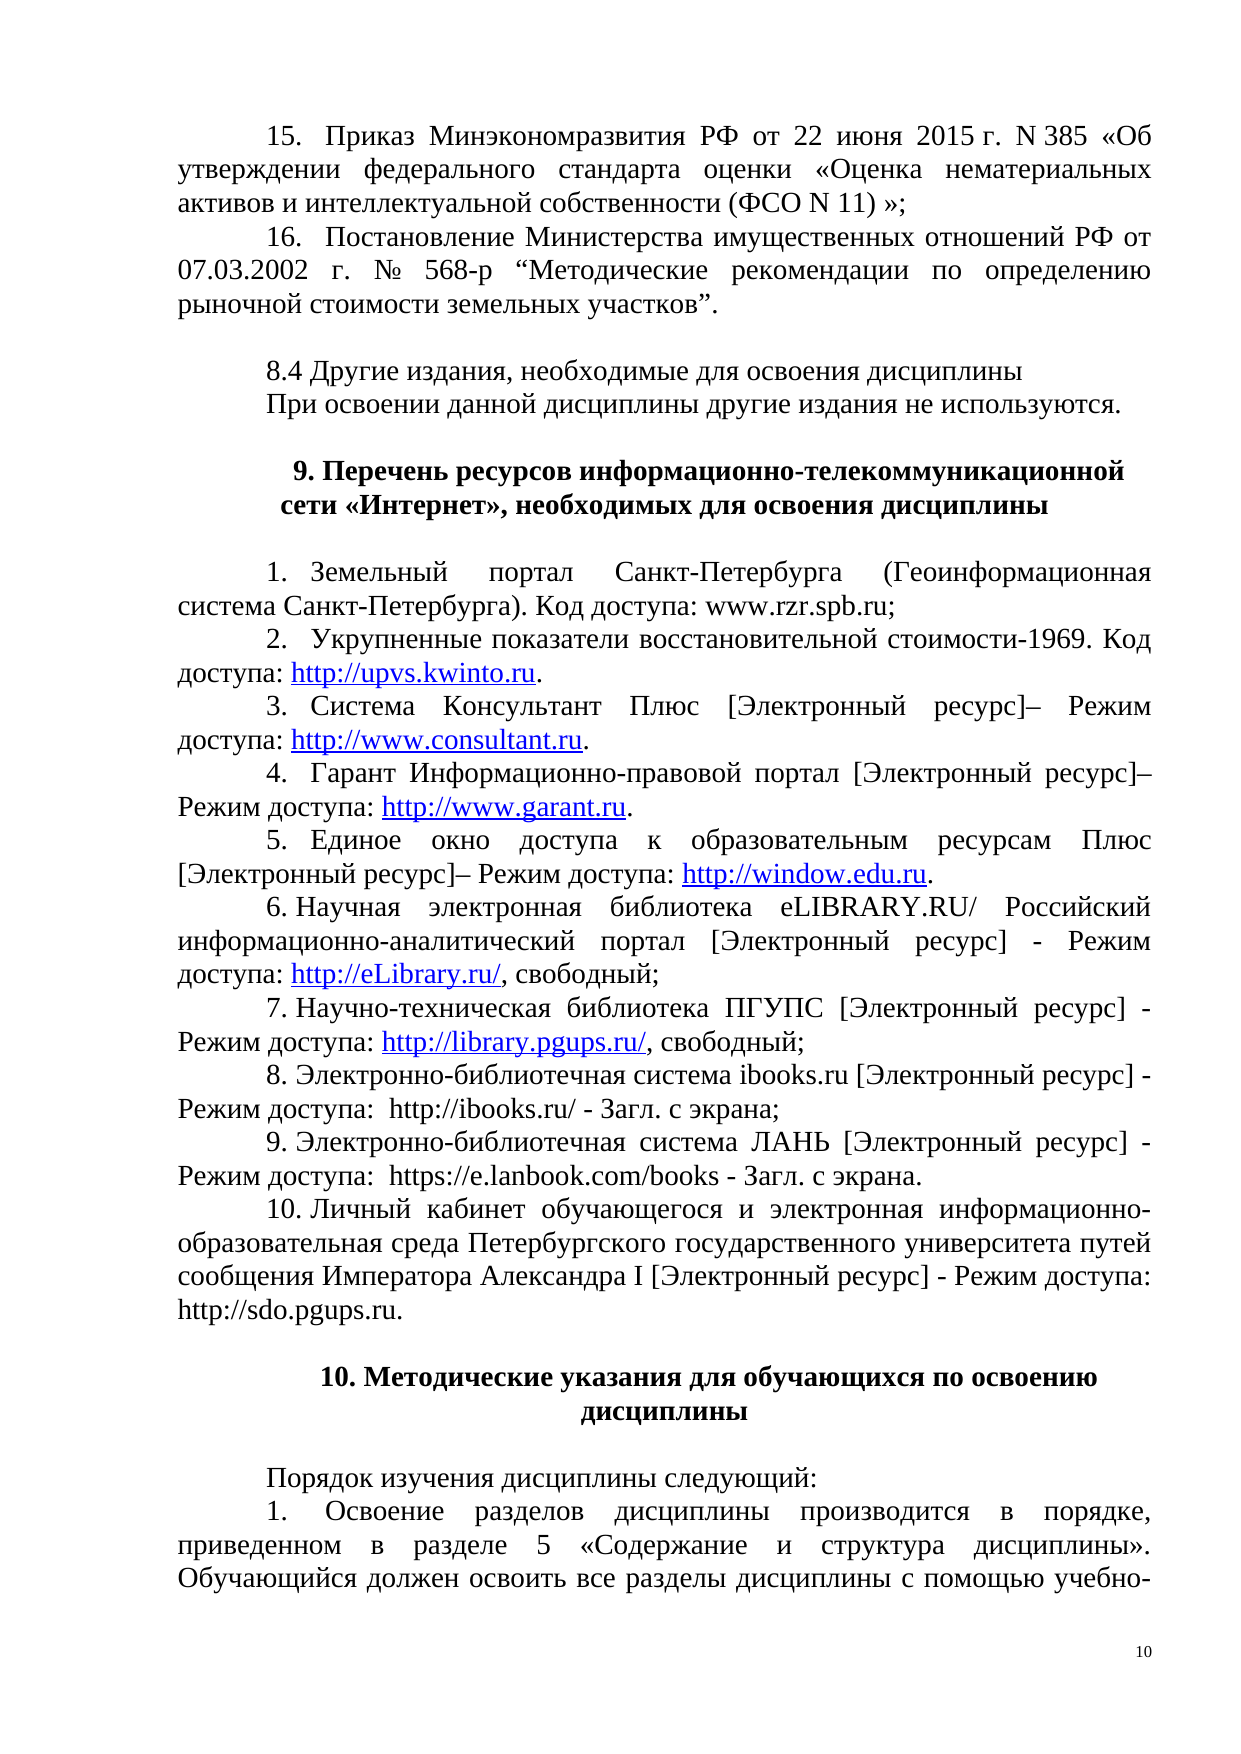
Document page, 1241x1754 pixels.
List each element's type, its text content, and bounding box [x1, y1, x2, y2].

text Порядок изучения дисциплины следующий: [177, 1460, 1152, 1493]
list Научная электронная библиотека eLIBRARY.RU/ Российский информационно-аналитический портал [Электронный ресурс] - Режим доступа: http://eLibrary.ru/, свободный; [177, 889, 1152, 990]
text 8.4 Другие издания, необходимые для освоения дисциплины [177, 353, 1152, 386]
list Электронно-библиотечная система ЛАНЬ [Электронный ресурс] - Режим доступа: https://e.lanbook.com/books - Загл. с экрана. [177, 1124, 1152, 1191]
text При освоении данной дисциплины другие издания не используются. [177, 386, 1152, 420]
list Приказ Минэкономразвития РФ от 22 июня 2015 г. N 385 «Об утверждении федерального стандарта оценки «Оценка нематериальных активов и интеллектуальной собственности (ФСО N 11) »; [177, 118, 1152, 219]
list Электронно-библиотечная система ibooks.ru [Электронный ресурс] - Режим доступа: http://ibooks.ru/ - Загл. с экрана; [177, 1057, 1152, 1124]
list Гарант Информационно-правовой портал [Электронный ресурс]– Режим доступа: http://www.garant.ru. [177, 755, 1152, 822]
text 9. Перечень ресурсов информационно-телекоммуникационной сети «Интернет», необходимых для освоения дисциплины [177, 453, 1152, 521]
list Постановление Министерства имущественных отношений РФ от 07.03.2002 г. № 568-р “Методические рекомендации по определению рыночной стоимости земельных участков”. [177, 219, 1152, 319]
list Научно-техническая библиотека ПГУПС [Электронный ресурс] -Режим доступа: http://library.pgups.ru/, свободный; [177, 990, 1152, 1057]
list Укрупненные показатели восстановительной стоимости-1969. Код доступа: http://upvs.kwinto.ru. [177, 621, 1152, 688]
list Личный кабинет обучающегося и электронная информационно-образовательная среда Петербургского государственного университета путей сообщения Императора Александра I [Электронный ресурс] - Режим доступа: http://sdo.pgups.ru. [177, 1191, 1152, 1326]
list Система Консультант Плюс [Электронный ресурс]– Режим доступа: http://www.consultant.ru. [177, 688, 1152, 755]
list Единое окно доступа к образовательным ресурсам Плюс [Электронный ресурс]– Режим доступа: http://window.edu.ru. [177, 822, 1152, 889]
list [177, 1493, 1152, 1594]
text 10. Методические указания для обучающихся по освоению дисциплины [177, 1359, 1152, 1426]
list Земельный портал Санкт-Петербурга (Геоинформационная система Санкт-Петербурга). Код доступа: www.rzr.spb.ru; [177, 554, 1152, 621]
